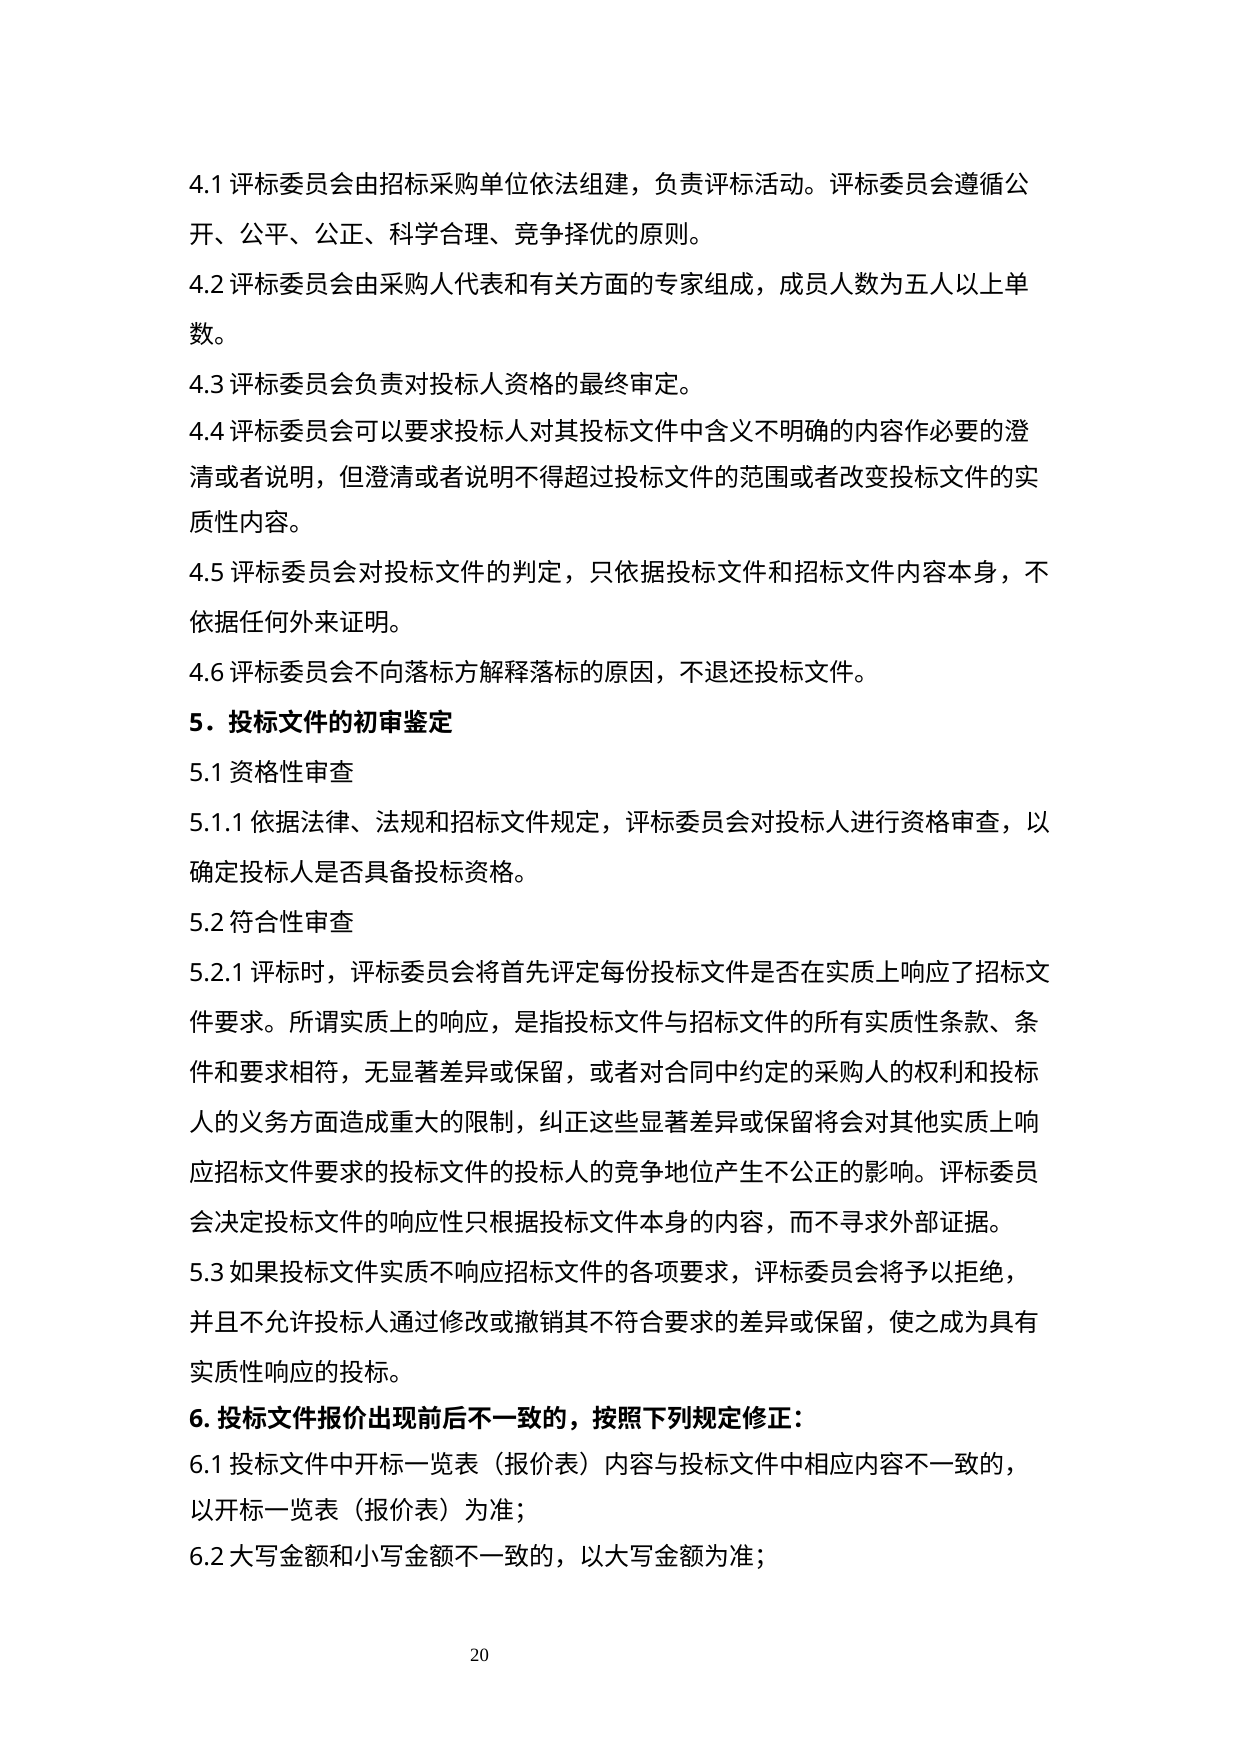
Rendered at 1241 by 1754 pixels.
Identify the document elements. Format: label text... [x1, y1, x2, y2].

text 4.5评标委员会对投标文件的判定，只依据投标文件和招标文件内容本身，不依据任何外来证明。 [189, 541, 1051, 641]
text 5.1.1依据法律、法规和招标文件规定，评标委员会对投标人进行资格审查，以确定投标人是否具备投标资格。 [189, 791, 1051, 891]
text 6. 投标文件报价出现前后不一致的，按照下列规定修正： [189, 1391, 1051, 1437]
text 5.2.1评标时，评标委员会将首先评定每份投标文件是否在实质上响应了招标文件要求。所谓实质上的响应，是指投标文件与招标文件的所有实质性条款、条件和要求相符，无显著差异或保留，或者对合同中约定的采购人的权利和投标人的义务方面造成重大的限制，纠正这些显著差异或保留将会对其他实质上响应招标文件要求的投标文件的投标人的竞争地位产生不公正的影响。评标委员会决定投标文件的响应性只根据投标文件本身的内容，而不寻求外部证据。 [189, 941, 1051, 1241]
text 5．投标文件的初审鉴定 [189, 691, 1051, 741]
text 6.2大写金额和小写金额不一致的，以大写金额为准； [189, 1528, 1051, 1574]
text 4.1评标委员会由招标采购单位依法组建，负责评标活动。评标委员会遵循公开、公平、公正、科学合理、竞争择优的原则。 [189, 153, 1051, 253]
text 4.3评标委员会负责对投标人资格的最终审定。 [189, 353, 1051, 403]
text 4.2评标委员会由采购人代表和有关方面的专家组成，成员人数为五人以上单数。 [189, 253, 1051, 353]
text 4.4评标委员会可以要求投标人对其投标文件中含义不明确的内容作必要的澄清或者说明，但澄清或者说明不得超过投标文件的范围或者改变投标文件的实质性内容。 [189, 403, 1051, 541]
text 5.2符合性审查 [189, 891, 1051, 941]
text 4.6评标委员会不向落标方解释落标的原因，不退还投标文件。 [189, 641, 1051, 691]
text 6.1投标文件中开标一览表（报价表）内容与投标文件中相应内容不一致的，以开标一览表（报价表）为准； [189, 1437, 1051, 1528]
text 5.3如果投标文件实质不响应招标文件的各项要求，评标委员会将予以拒绝，并且不允许投标人通过修改或撤销其不符合要求的差异或保留，使之成为具有实质性响应的投标。 [189, 1241, 1051, 1391]
text 5.1资格性审查 [189, 741, 1051, 791]
